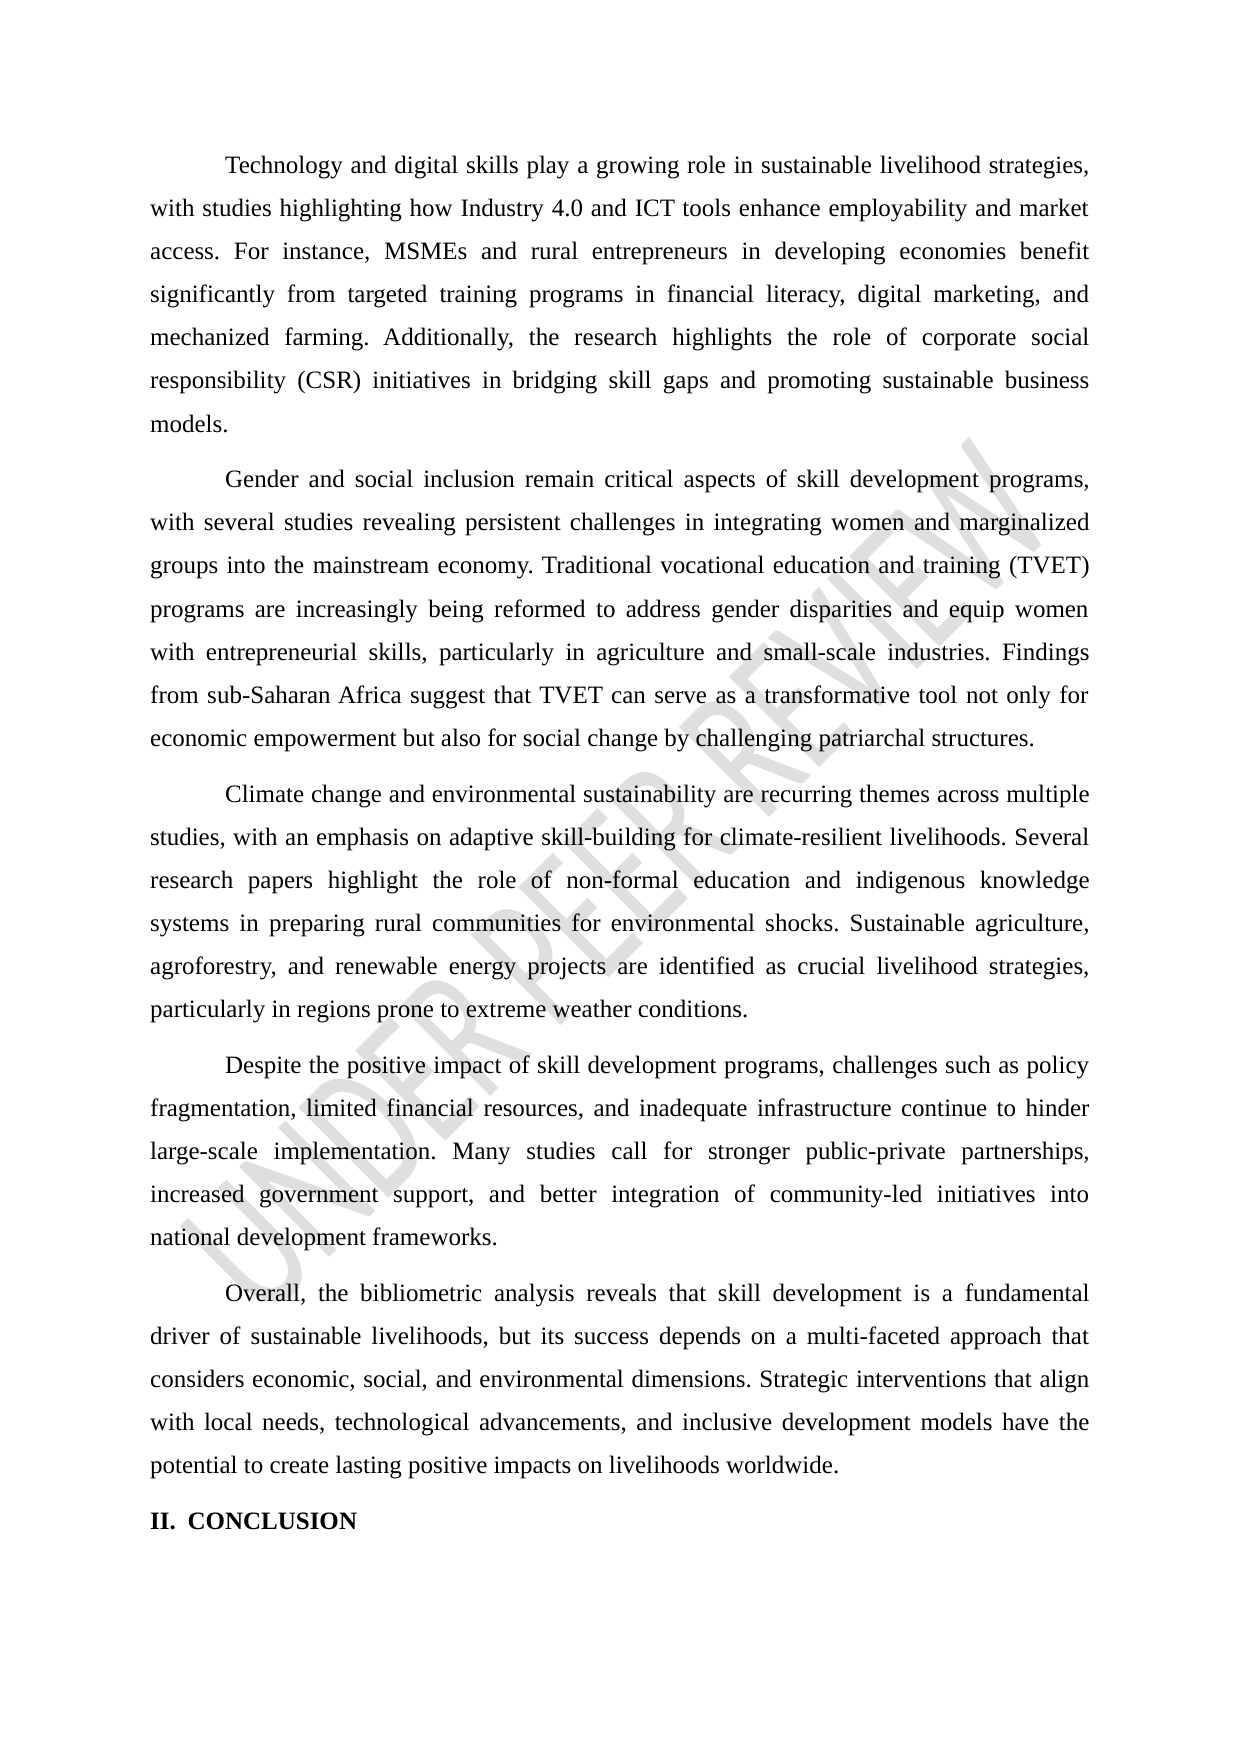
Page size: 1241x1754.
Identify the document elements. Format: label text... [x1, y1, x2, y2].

text Climate change and environmental sustainability are recurring themes across multiple studies, with an emphasis on adaptive skill-building for climate-resilient livelihoods. Several research papers highlight the role of non-formal education and indigenous knowledge systems in preparing rural communities for environmental shocks. Sustainable agriculture, agroforestry, and renewable energy projects are identified as crucial livelihood strategies, particularly in regions prone to extreme weather conditions. [150, 779, 1090, 1023]
text Technology and digital skills play a growing role in sustainable livelihood strategies, with studies highlighting how Industry 4.0 and ICT tools enhance employability and market access. For instance, MSMEs and rural entrepreneurs in developing economies benefit significantly from targeted training programs in financial literacy, digital marketing, and mechanized farming. Additionally, the research highlights the role of corporate social responsibility (CSR) initiatives in bridging skill gaps and promoting sustainable business models. [150, 150, 1090, 437]
text Gender and social inclusion remain critical aspects of skill development programs, with several studies revealing persistent challenges in integrating women and marginalized groups into the mainstream economy. Traditional vocational education and training (TVET) programs are increasingly being reformed to address gender disparities and equip women with entrepreneurial skills, particularly in agriculture and small-scale industries. Findings from sub-Saharan Africa suggest that TVET can serve as a transformative tool not only for economic empowerment but also for social change by challenging patriarchal structures. [150, 464, 1090, 752]
text Overall, the bibliometric analysis reveals that skill development is a fundamental driver of sustainable livelihoods, but its success depends on a multi-faceted approach that considers economic, social, and environmental dimensions. Strategic interventions that align with local needs, technological advancements, and inclusive development models have the potential to create lasting positive impacts on livelihoods worldwide. [150, 1278, 1090, 1479]
text Despite the positive impact of skill development programs, challenges such as policy fragmentation, limited financial resources, and inadequate infrastructure continue to hinder large-scale implementation. Many studies call for stronger public-private partnerships, increased government support, and better integration of community-led initiatives into national development frameworks. [150, 1050, 1090, 1251]
list CONCLUSION [150, 1506, 1090, 1535]
